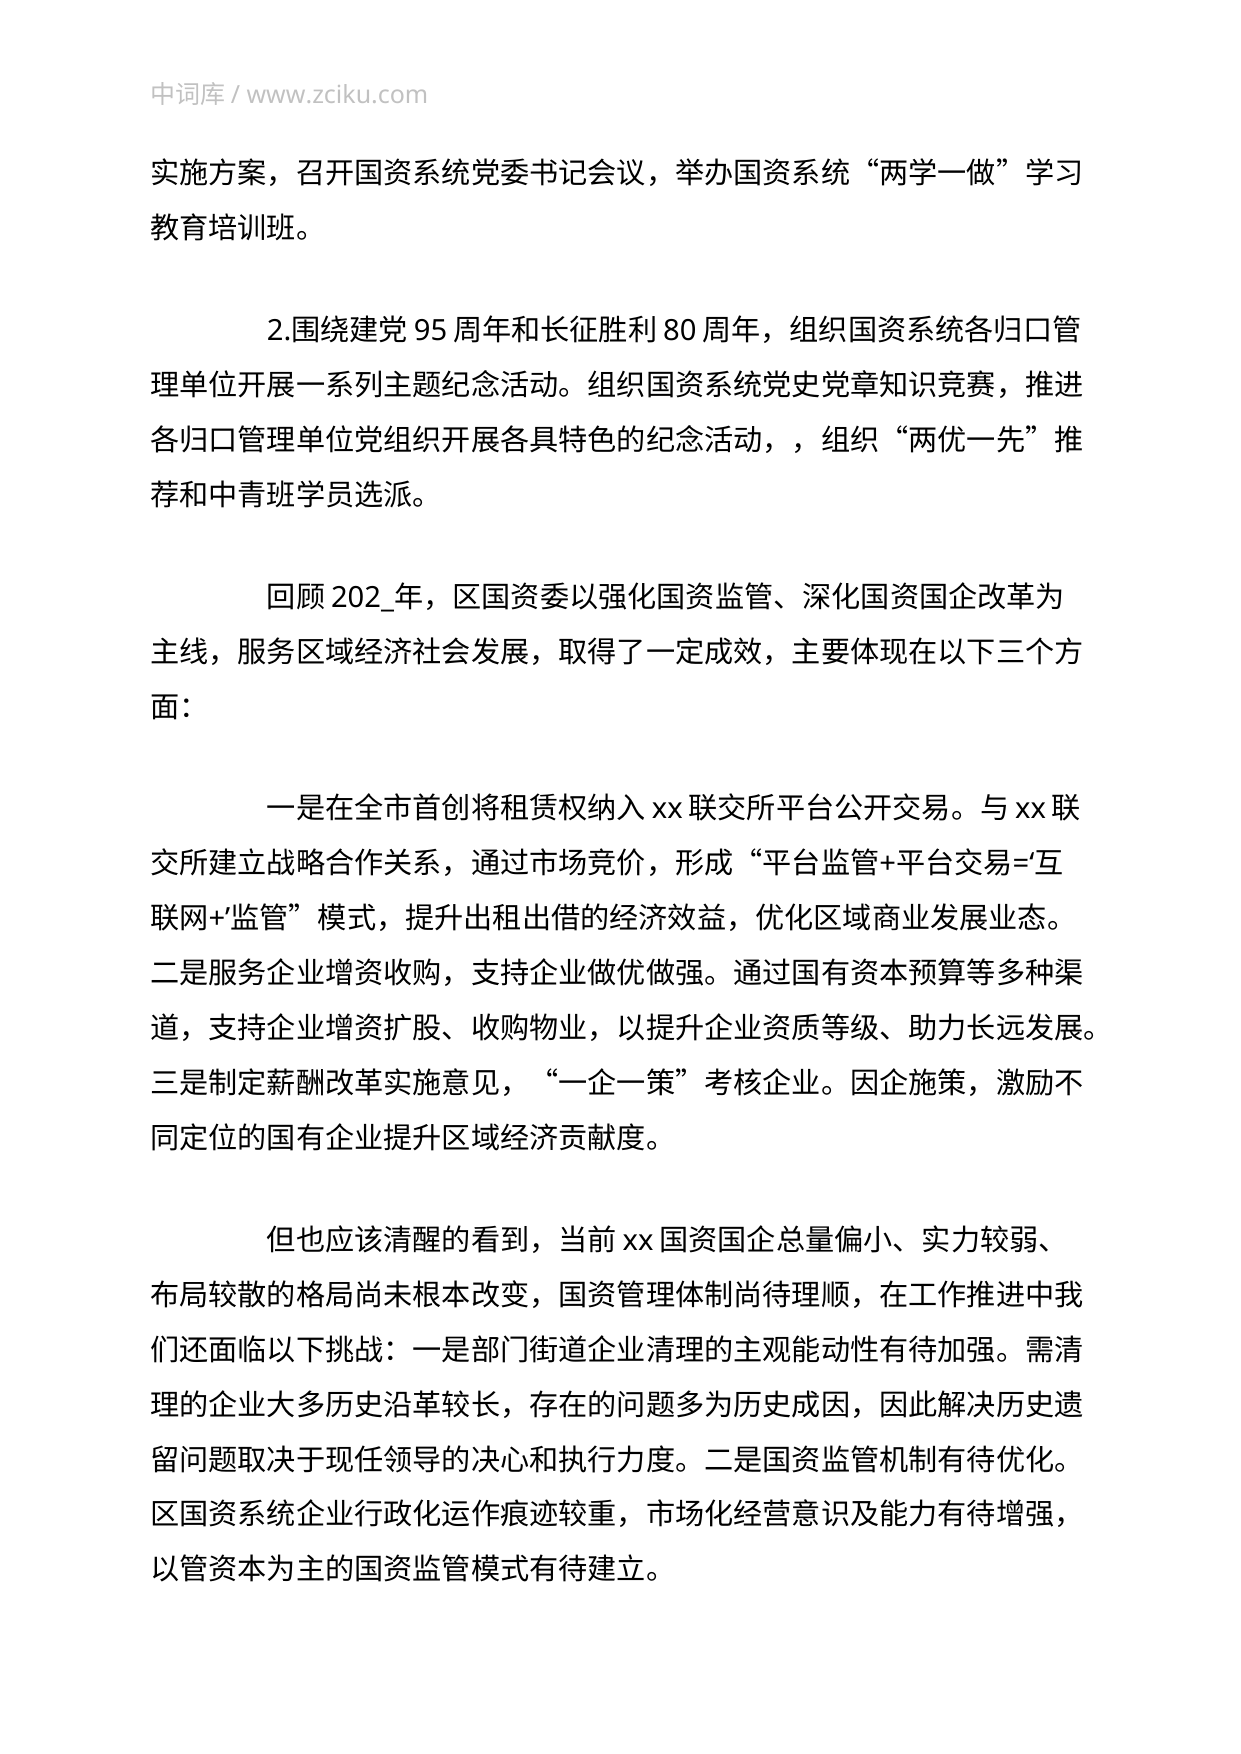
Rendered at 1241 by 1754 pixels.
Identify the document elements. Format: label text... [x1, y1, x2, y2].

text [150, 150, 1090, 247]
text 2.围绕建党95周年和长征胜利80周年，组织国资系统各归口管理单位开展一系列主题纪念活动。组织国资系统党史党章知识竞赛，推进各归口管理单位党组织开展各具特色的纪念活动，，组织“两优一先”推荐和中青班学员选派。 [150, 307, 1090, 514]
text 但也应该清醒的看到，当前xx国资国企总量偏小、实力较弱、布局较散的格局尚未根本改变，国资管理体制尚待理顺，在工作推进中我们还面临以下挑战：一是部门街道企业清理的主观能动性有待加强。需清理的企业大多历史沿革较长，存在的问题多为历史成因，因此解决历史遗留问题取决于现任领导的决心和执行力度。二是国资监管机制有待优化。区国资系统企业行政化运作痕迹较重，市场化经营意识及能力有待增强，以管资本为主的国资监管模式有待建立。 [150, 1216, 1090, 1588]
text 一是在全市首创将租赁权纳入xx联交所平台公开交易。与xx联交所建立战略合作关系，通过市场竞价，形成“平台监管+平台交易=‘互联网+’监管”模式，提升出租出借的经济效益，优化区域商业发展业态。二是服务企业增资收购，支持企业做优做强。通过国有资本预算等多种渠道，支持企业增资扩股、收购物业，以提升企业资质等级、助力长远发展。三是制定薪酬改革实施意见，“一企一策”考核企业。因企施策，激励不同定位的国有企业提升区域经济贡献度。 [150, 785, 1090, 1157]
text 回顾202_年，区国资委以强化国资监管、深化国资国企改革为主线，服务区域经济社会发展，取得了一定成效，主要体现在以下三个方面： [150, 573, 1090, 725]
